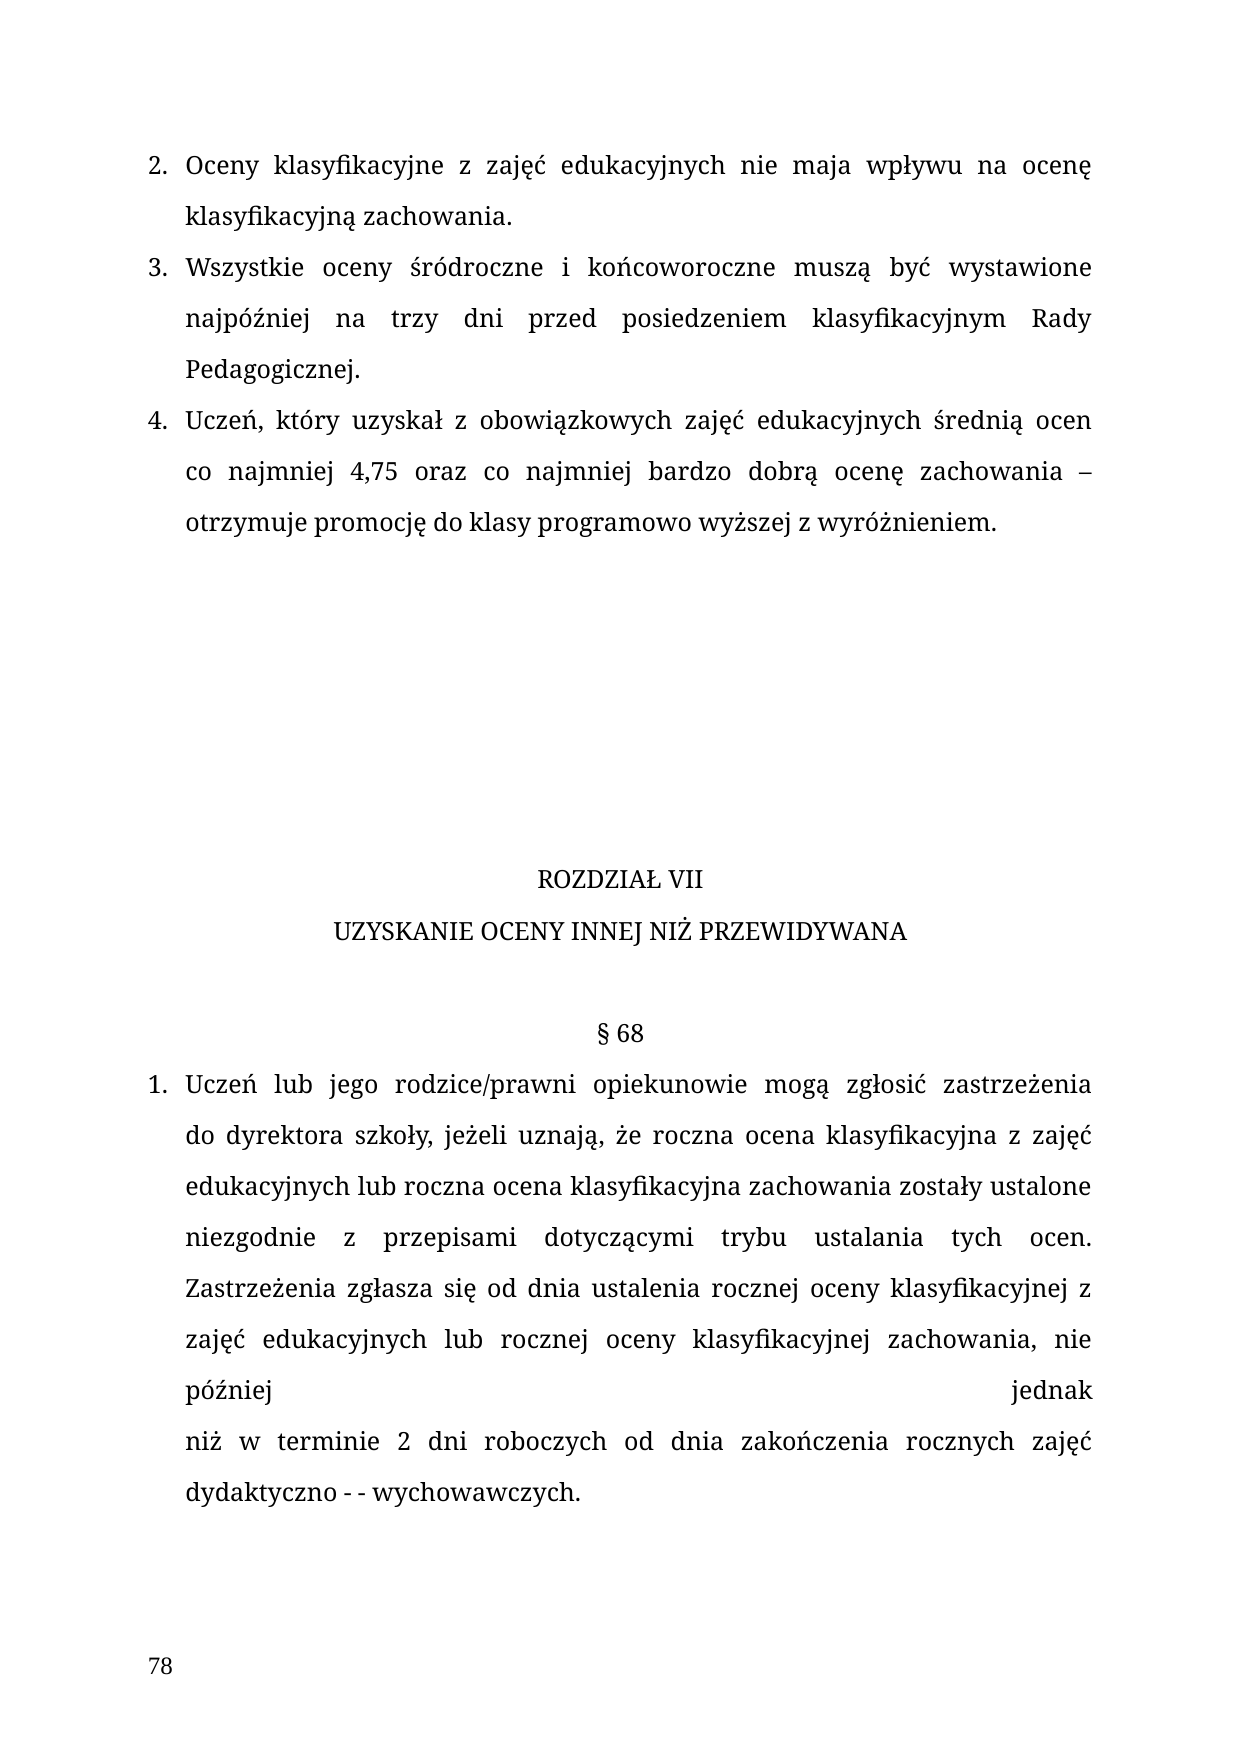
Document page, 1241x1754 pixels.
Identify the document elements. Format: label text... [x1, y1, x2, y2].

list Oceny klasyfikacyjne z zajęć edukacyjnych nie maja wpływu na ocenę klasyfikacyjną zachowania. [148, 148, 1093, 233]
text ROZDZIAŁ VII [148, 862, 1093, 896]
text UZYSKANIE OCENY INNEJ NIŻ PRZEWIDYWANA [148, 913, 1093, 947]
list Uczeń, który uzyskał z obowiązkowych zajęć edukacyjnych średnią ocen co najmniej 4,75 oraz co najmniej bardzo dobrą ocenę zachowania – otrzymuje promocję do klasy programowo wyższej z wyróżnieniem. [148, 403, 1093, 539]
list Uczeń lub jego rodzice/prawni opiekunowie mogą zgłosić zastrzeżenia do dyrektora szkoły, jeżeli uznają, że roczna ocena klasyfikacyjna z zajęć edukacyjnych lub roczna ocena klasyfikacyjna zachowania zostały ustalone niezgodnie z przepisami dotyczącymi trybu ustalania tych ocen. Zastrzeżenia zgłasza się od dnia ustalenia rocznej oceny klasyfikacyjnej z zajęć edukacyjnych lub rocznej oceny klasyfikacyjnej zachowania, nie później jednak niż w terminie 2 dni roboczych od dnia zakończenia rocznych zajęć dydaktyczno - - wychowawczych. [148, 1066, 1093, 1509]
list Wszystkie oceny śródroczne i końcoworoczne muszą być wystawione najpóźniej na trzy dni przed posiedzeniem klasyfikacyjnym Rady Pedagogicznej. [148, 250, 1093, 386]
text § 68 [148, 1015, 1093, 1049]
